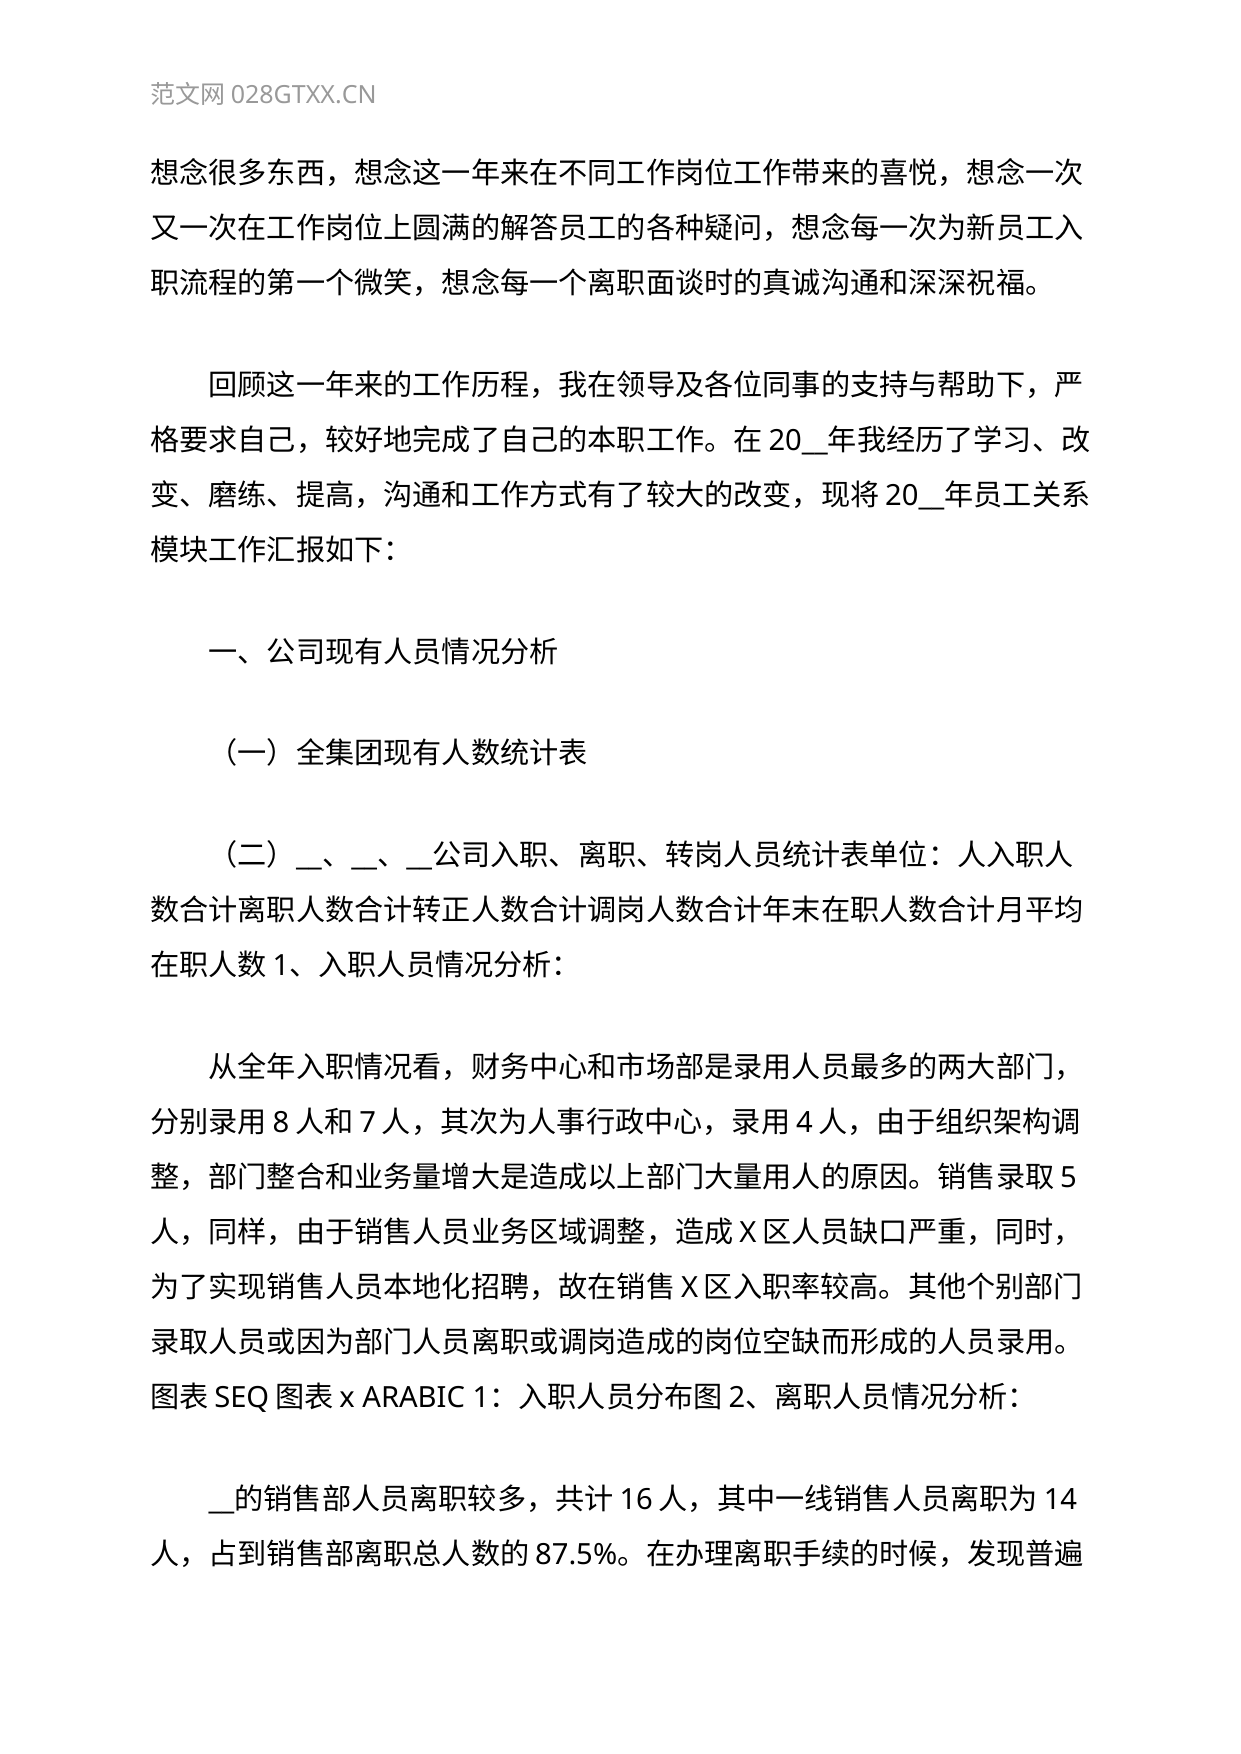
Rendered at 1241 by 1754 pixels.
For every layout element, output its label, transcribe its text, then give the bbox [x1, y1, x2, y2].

text 一、公司现有人员情况分析 [150, 628, 1090, 671]
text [150, 150, 1090, 302]
text 从全年入职情况看，财务中心和市场部是录用人员最多的两大部门，分别录用8人和7人，其次为人事行政中心，录用4人，由于组织架构调整，部门整合和业务量增大是造成以上部门大量用人的原因。销售录取5人，同样，由于销售人员业务区域调整，造成X区人员缺口严重，同时，为了实现销售人员本地化招聘，故在销售X区入职率较高。其他个别部门录取人员或因为部门人员离职或调岗造成的岗位空缺而形成的人员录用。图表SEQ图表x ARABIC 1：入职人员分布图2、离职人员情况分析： [150, 1044, 1090, 1416]
text 回顾这一年来的工作历程，我在领导及各位同事的支持与帮助下，严格要求自己，较好地完成了自己的本职工作。在20__年我经历了学习、改变、磨练、提高，沟通和工作方式有了较大的改变，现将20__年员工关系模块工作汇报如下： [150, 362, 1090, 569]
text （二）__、__、__公司入职、离职、转岗人员统计表单位：人入职人数合计离职人数合计转正人数合计调岗人数合计年末在职人数合计月平均在职人数1、入职人员情况分析： [150, 832, 1090, 984]
text （一）全集团现有人数统计表 [150, 730, 1090, 772]
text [150, 1475, 1090, 1573]
